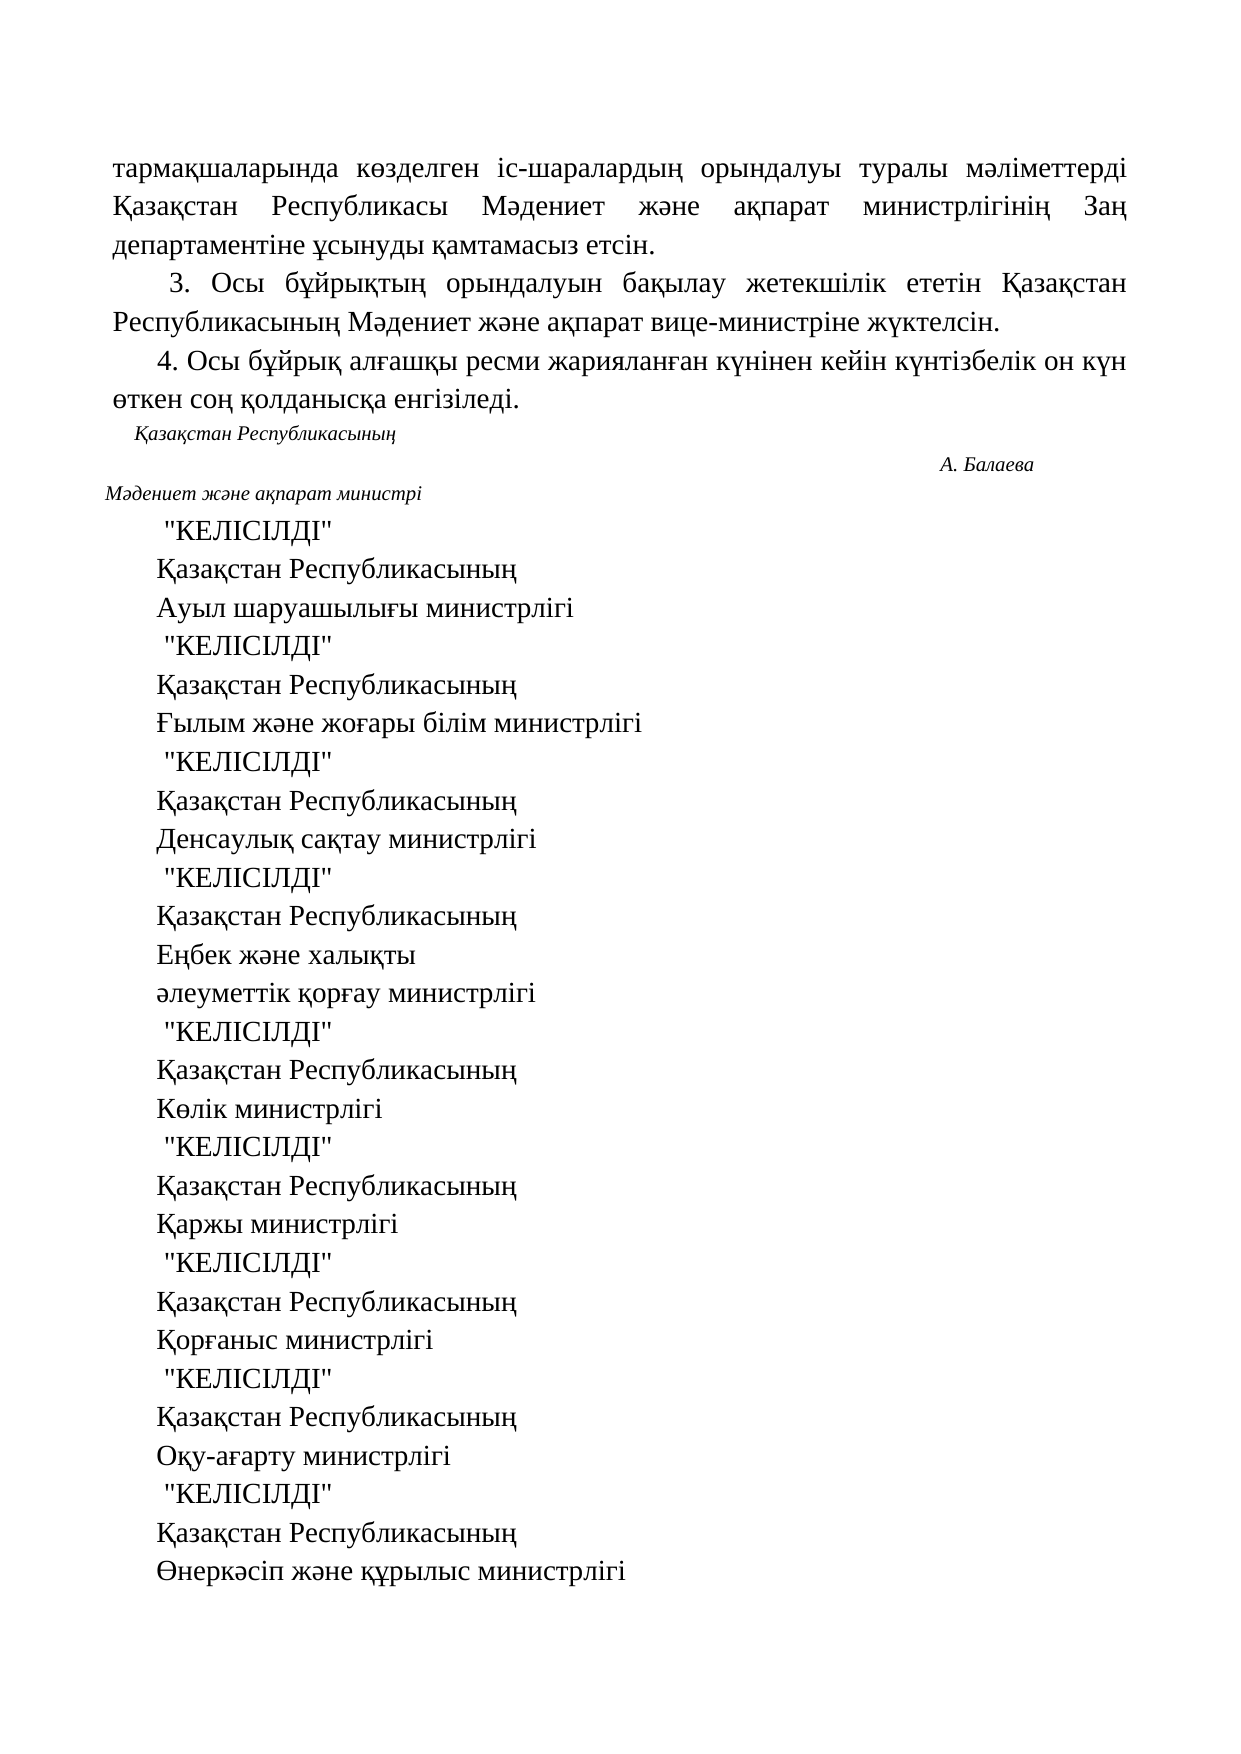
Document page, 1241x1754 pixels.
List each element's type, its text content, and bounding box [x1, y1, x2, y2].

text Қазақстан Республикасының [112, 551, 1128, 585]
text Қазақстан Республикасының [112, 667, 1128, 701]
text Көлік министрлігі [112, 1091, 1128, 1124]
text Еңбек және халықты [112, 937, 1128, 970]
text Ғылым және жоғары білім министрлігі [112, 706, 1128, 739]
text "КЕЛІСІЛДІ" [112, 628, 1128, 662]
text "КЕЛІСІЛДІ" [112, 1245, 1128, 1279]
table_header Қазақстан Республикасының Мәдениет және ақпарат министрі [101, 420, 939, 513]
text Қазақстан Республикасының [112, 783, 1128, 816]
text Қазақстан Республикасының [112, 1399, 1128, 1433]
text Денсаулық сақтау министрлігі [112, 821, 1128, 855]
table_header А. Балаева [939, 420, 1240, 513]
text Қазақстан Республикасының [112, 1284, 1128, 1317]
text әлеуметтік қорғау министрлігі [112, 975, 1128, 1009]
text Қазақстан Республикасының [112, 1052, 1128, 1086]
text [112, 150, 1128, 261]
text Қаржы министрлігі [112, 1207, 1128, 1240]
text Оқу-ағарту министрлігі [112, 1438, 1128, 1471]
text "КЕЛІСІЛДІ" [112, 744, 1128, 778]
text Қорғаныс министрлігі [112, 1322, 1128, 1356]
text Өнеркәсіп және құрылыс министрлігі [112, 1553, 1128, 1587]
text Қазақстан Республикасының [112, 1168, 1128, 1202]
text 4. Осы бұйрық алғашқы ресми жарияланған күнінен кейін күнтізбелік он күн өткен соң қолданысқа енгізіледі. [112, 343, 1128, 415]
text 3. Осы бұйрықтың орындалуын бақылау жетекшілік ететін Қазақстан Республикасының Мәдениет және ақпарат вице-министріне жүктелсін. [112, 266, 1128, 338]
text "КЕЛІСІЛДІ" [112, 513, 1128, 546]
text "КЕЛІСІЛДІ" [112, 1129, 1128, 1163]
text Ауыл шаруашылығы министрлігі [112, 590, 1128, 623]
text "КЕЛІСІЛДІ" [112, 1361, 1128, 1394]
text Қазақстан Республикасының [112, 898, 1128, 932]
text Қазақстан Республикасының [112, 1515, 1128, 1548]
text "КЕЛІСІЛДІ" [112, 1476, 1128, 1510]
text "КЕЛІСІЛДІ" [112, 860, 1128, 893]
text "КЕЛІСІЛДІ" [112, 1014, 1128, 1047]
